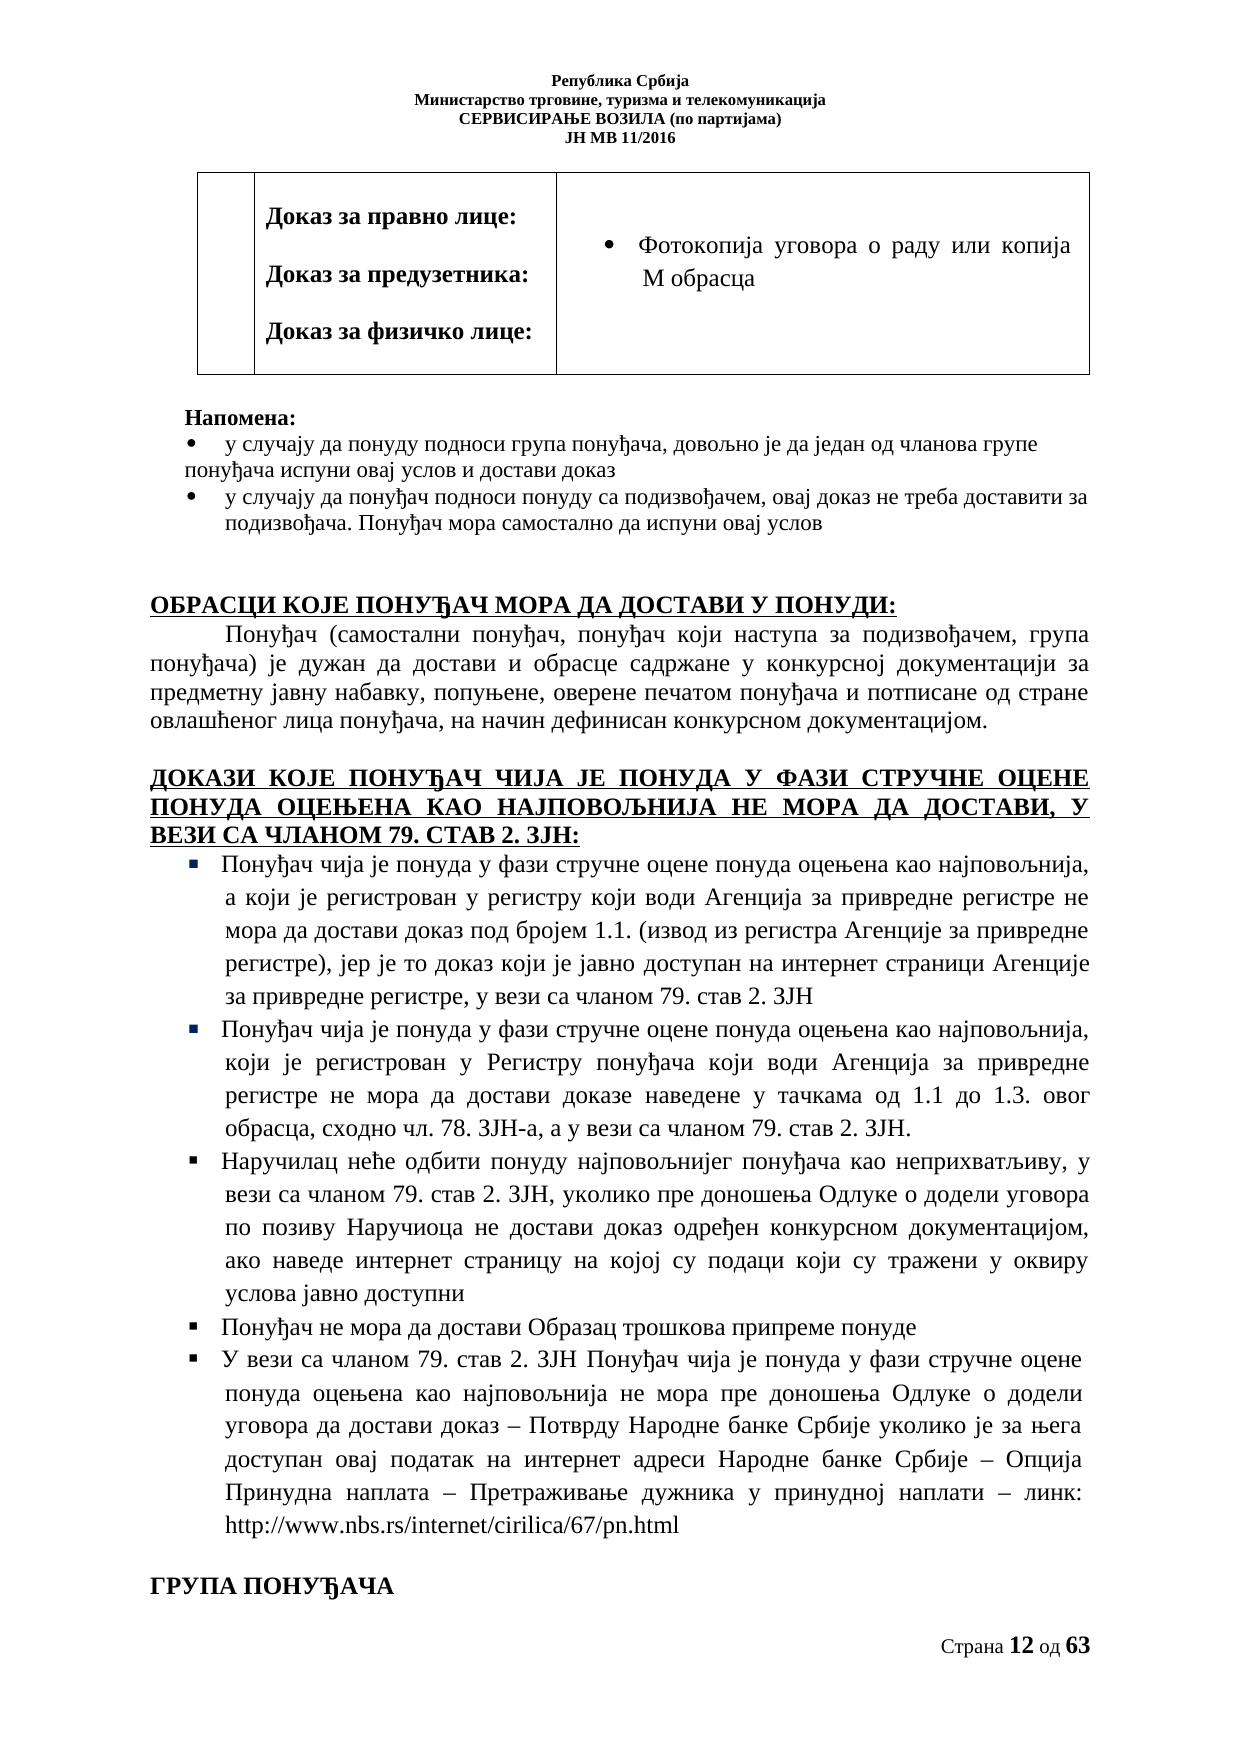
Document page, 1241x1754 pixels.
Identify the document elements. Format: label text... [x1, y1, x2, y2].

list у случају да понуду подноси група понуђача, довољно је да један од чланова групе [187, 430, 1090, 456]
list у случају да понуђач подноси понуду са подизвођачем, овај доказ не треба доставити за подизвођача. Понуђач мора самостално да испуни овај услов [187, 483, 1090, 535]
list Наручилац неће одбити понуду најповољнијег понуђача као неприхватљиву, у вези са чланом 79. став 2. ЗЈН, уколико пре доношења Одлуке о додели уговора по позиву Наручиоца не достави доказ одређен конкурсном документацијом, ако наведе интернет страницу на којој су подаци који су тражени у оквиру услова јавно доступни [187, 1146, 1090, 1307]
list Понуђач не мора да достави Образац трошкова припреме понуде [187, 1312, 1090, 1340]
list У вези са чланом 79. став 2. ЗЈН Понуђач чија је понуда у фази стручне оцене понуда оцењена као најповољнија не мора пре доношења Одлуке о додели уговора да достави доказ – Потврду Народне банке Србије уколико је за њега доступан овај податак на интернет адреси Народне банке Србије – Опција Принудна наплата – Претраживање дужника у принудној наплати – линк: http://www.nbs.rs/internet/cirilica/67/pn.html [187, 1344, 1083, 1538]
text ОБРАСЦИ КОЈЕ ПОНУЂАЧ МОРА ДА ДОСТАВИ У ПОНУДИ: [150, 591, 1090, 619]
text Напомена: [150, 404, 1090, 430]
text понуђача испуни овај услов и достави доказ [150, 456, 1090, 483]
table_header Фотокопија уговора о раду или копија М обрасца [557, 173, 1089, 374]
text Понуђач (самостални понуђач, понуђач који наступа за подизвођачем, група понуђача) је дужан да достави и обрасце садржане у конкурсној документацији за предметну јавну набавку, попуњене, оверене печатом понуђача и потписане од стране овлашћеног лица понуђача, на начин дефинисан конкурсном документацијом. [150, 619, 1090, 734]
list Понуђач чија је понуда у фази стручне оцене понуда оцењена као најповољнија, а који је регистрован у регистру који води Агенција за привредне регистре не мора да достави доказ под бројем 1.1. (извод из регистра Агенције за привредне регистре), јер је то доказ који је јавно доступан на интернет страници Агенције за привредне регистре, у вези са чланом 79. став 2. ЗЈН [187, 849, 1090, 1010]
table_header Доказ за правно лице: Доказ за предузетника: Доказ за физичко лице: [255, 173, 556, 374]
text ДОКАЗИ КОЈЕ ПОНУЂАЧ ЧИЈА ЈЕ ПОНУДА У ФАЗИ СТРУЧНЕ ОЦЕНЕ ПОНУДА ОЦЕЊЕНА КАО НАЈПОВОЉНИЈА НЕ МОРА ДА ДОСТАВИ, У ВЕЗИ СА ЧЛАНОМ 79. СТАВ 2. ЗЈН: [150, 818, 1090, 849]
text ДОКАЗИ КОЈЕ ПОНУЂАЧ ЧИЈА ЈЕ ПОНУДА У ФАЗИ СТРУЧНЕ ОЦЕНЕ ПОНУДА ОЦЕЊЕНА КАО НАЈПОВОЉНИЈА НЕ МОРА ДА ДОСТАВИ, У ВЕЗИ СА ЧЛАНОМ 79. СТАВ 2. ЗЈН: [150, 789, 1090, 817]
table_header [198, 173, 254, 374]
text ДОКАЗИ КОЈЕ ПОНУЂАЧ ЧИЈА ЈЕ ПОНУДА У ФАЗИ СТРУЧНЕ ОЦЕНЕ ПОНУДА ОЦЕЊЕНА КАО НАЈПОВОЉНИЈА НЕ МОРА ДА ДОСТАВИ, У ВЕЗИ СА ЧЛАНОМ 79. СТАВ 2. ЗЈН: [150, 763, 1090, 788]
list Понуђач чија је понуда у фази стручне оцене понуда оцењена као најповољнија, који је регистрован у Регистру понуђача који води Агенција за привредне регистре не мора да достави доказе наведене у тачкама од 1.1 до 1.3. овог обрасца, сходно чл. 78. ЗЈН-а, а у вези са чланом 79. став 2. ЗЈН. [187, 1014, 1090, 1142]
text ГРУПА ПОНУЂАЧА [150, 1571, 1090, 1600]
